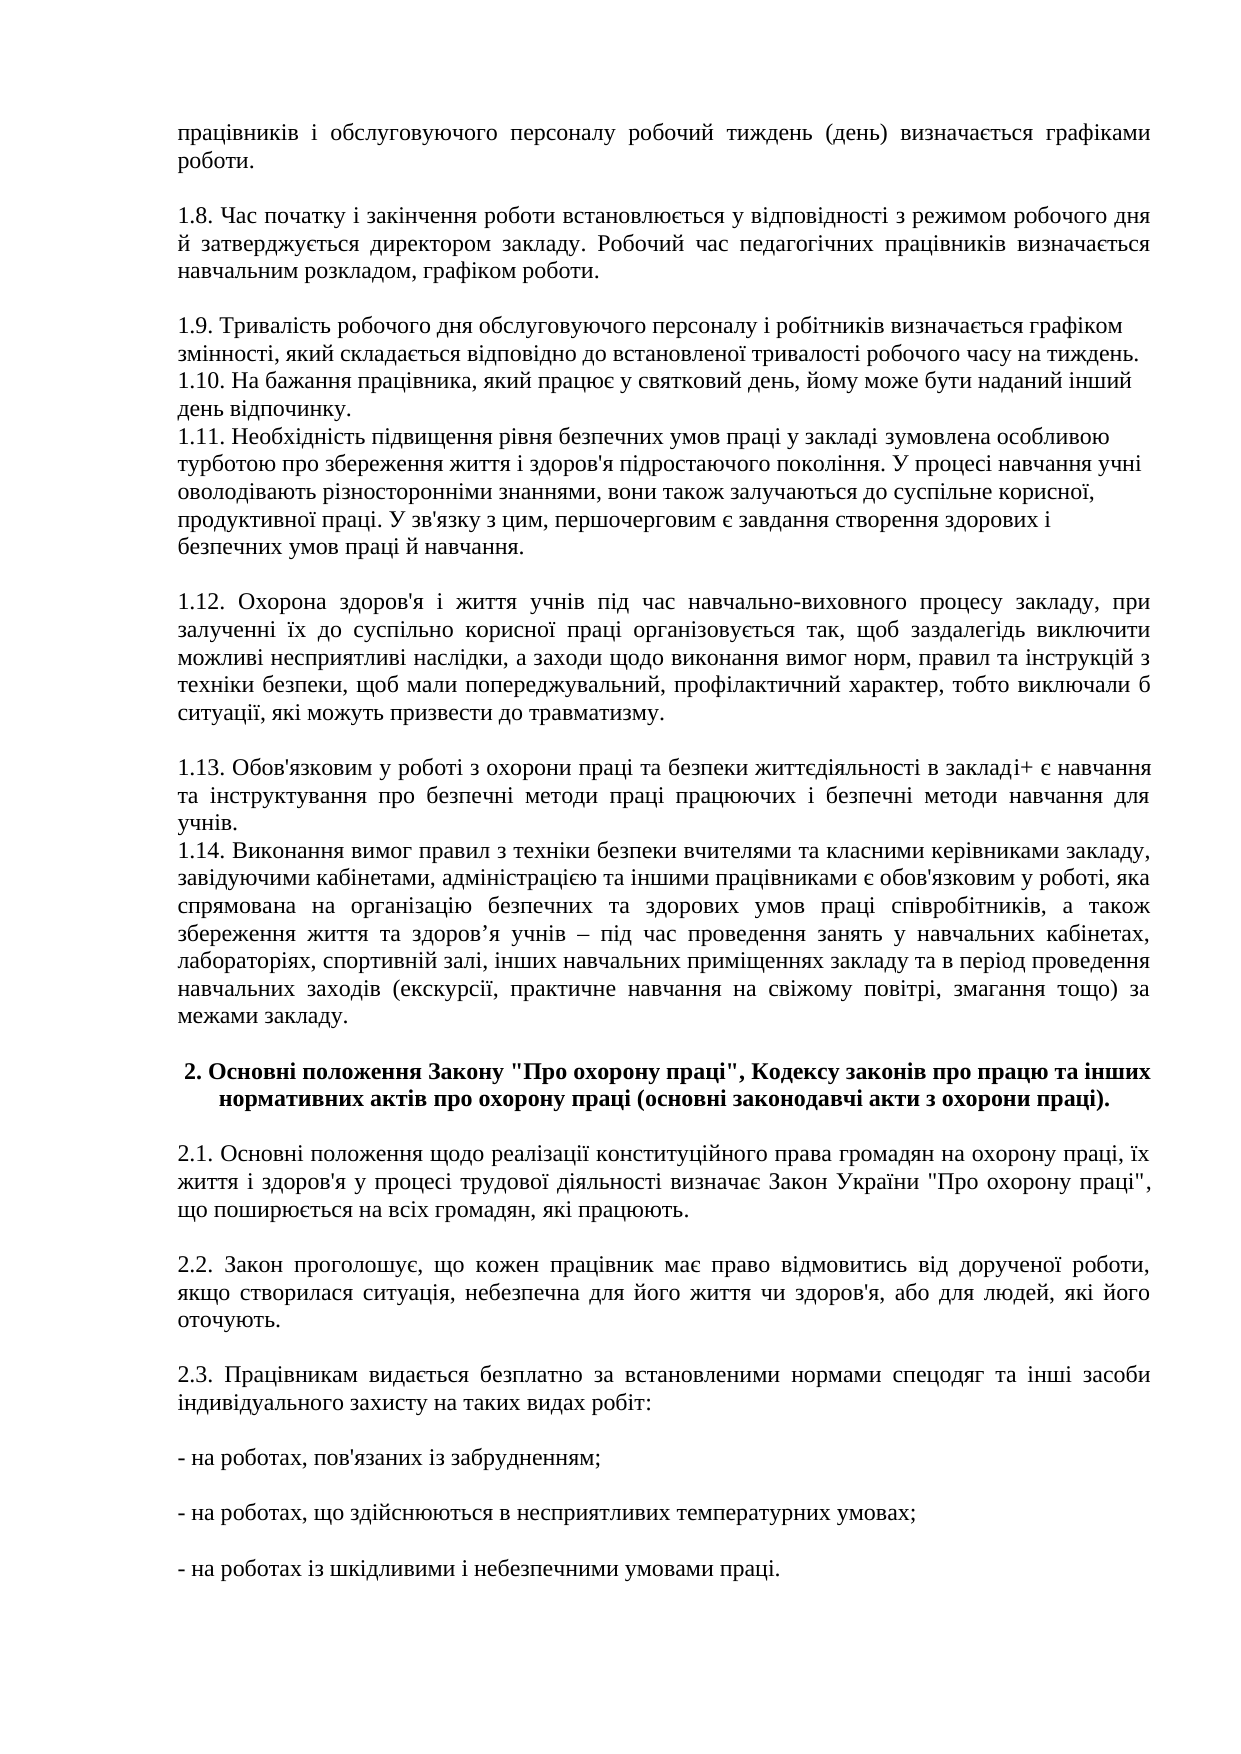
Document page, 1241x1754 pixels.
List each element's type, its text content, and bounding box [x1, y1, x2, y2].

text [177, 118, 1152, 173]
text 1.8. Час початку і закінчення роботи встановлюється у відповідності з режимом робочого дня й затверджується директором закладу. Робочий час педагогічних працівників визначається навчальним розкладом, графіком роботи. [177, 201, 1152, 284]
text 2.3. Працівникам видається безплатно за встановленими нормами спецодяг та інші засоби індивідуального захисту на таких видах робіт: [177, 1360, 1152, 1416]
text 2. Основні положення Закону "Про охорону праці", Кодексу законів про працю та інших нормативних актів про охорону праці (основні законодавчі акти з охорони праці). [177, 1057, 1152, 1112]
text - на роботах із шкідливими і небезпечними умовами праці. [177, 1553, 1152, 1581]
text - на роботах, що здійснюються в несприятливих температурних умовах; [177, 1498, 1152, 1526]
text 2.2. Закон проголошує, що кожен працівник має право відмовитись від дорученої роботи, якщо створилася ситуація, небезпечна для його життя чи здоров'я, або для людей, які його оточують. [177, 1250, 1152, 1333]
text - на роботах, пов'язаних із забрудненням; [177, 1443, 1152, 1471]
text 2.1. Основні положення щодо реалізації конституційного права громадян на охорону праці, їх життя і здоров'я у процесі трудової діяльності визначає Закон України "Про охорону праці", що поширюється на всіх громадян, які працюють. [177, 1139, 1152, 1222]
text 1.9. Тривалість робочого дня обслуговуючого персоналу і робітників визначається графіком змінності, який складається відповідно до встановленої тривалості робочого часу на тиждень. 1.10. На бажання працівника, який працює у святковий день, йому може бути наданий інший день відпочинку. 1.11. Необхідність підвищення рівня безпечних умов праці у закладі зумовлена особливою турботою про збереження життя і здоров'я підростаючого покоління. У процесі навчання учні оволодівають різносторонніми знаннями, вони також залучаються до суспільне корисної, продуктивної праці. У зв'язку з цим, першочерговим є завдання створення здорових і безпечних умов праці й навчання. [177, 311, 1152, 560]
text 1.13. Обов'язковим у роботі з охорони праці та безпеки життєдіяльності в закладі+ є навчання та інструктування про безпечні методи праці працюючих і безпечні методи навчання для учнів. 1.14. Виконання вимог правил з техніки безпеки вчителями та класними керівниками закладу, завідуючими кабінетами, адміністрацією та іншими працівниками є обов'язковим у роботі, яка спрямована на організацію безпечних та здорових умов праці співробітників, а також збереження життя та здоров’я учнів – під час проведення занять у навчальних кабінетах, лабораторіях, спортивній залі, інших навчальних приміщеннях закладу та в період проведення навчальних заходів (екскурсії, практичне навчання на свіжому повітрі, змагання тощо) за межами закладу. [177, 753, 1152, 1029]
text 1.12. Охорона здоров'я і життя учнів під час навчально-виховного процесу закладу, при залученні їх до суспільно корисної праці організовується так, щоб заздалегідь виключити можливі несприятливі наслідки, а заходи щодо виконання вимог норм, правил та інструкцій з техніки безпеки, щоб мали попереджувальний, профілактичний характер, тобто виключали б ситуації, які можуть призвести до травматизму. [177, 587, 1152, 725]
